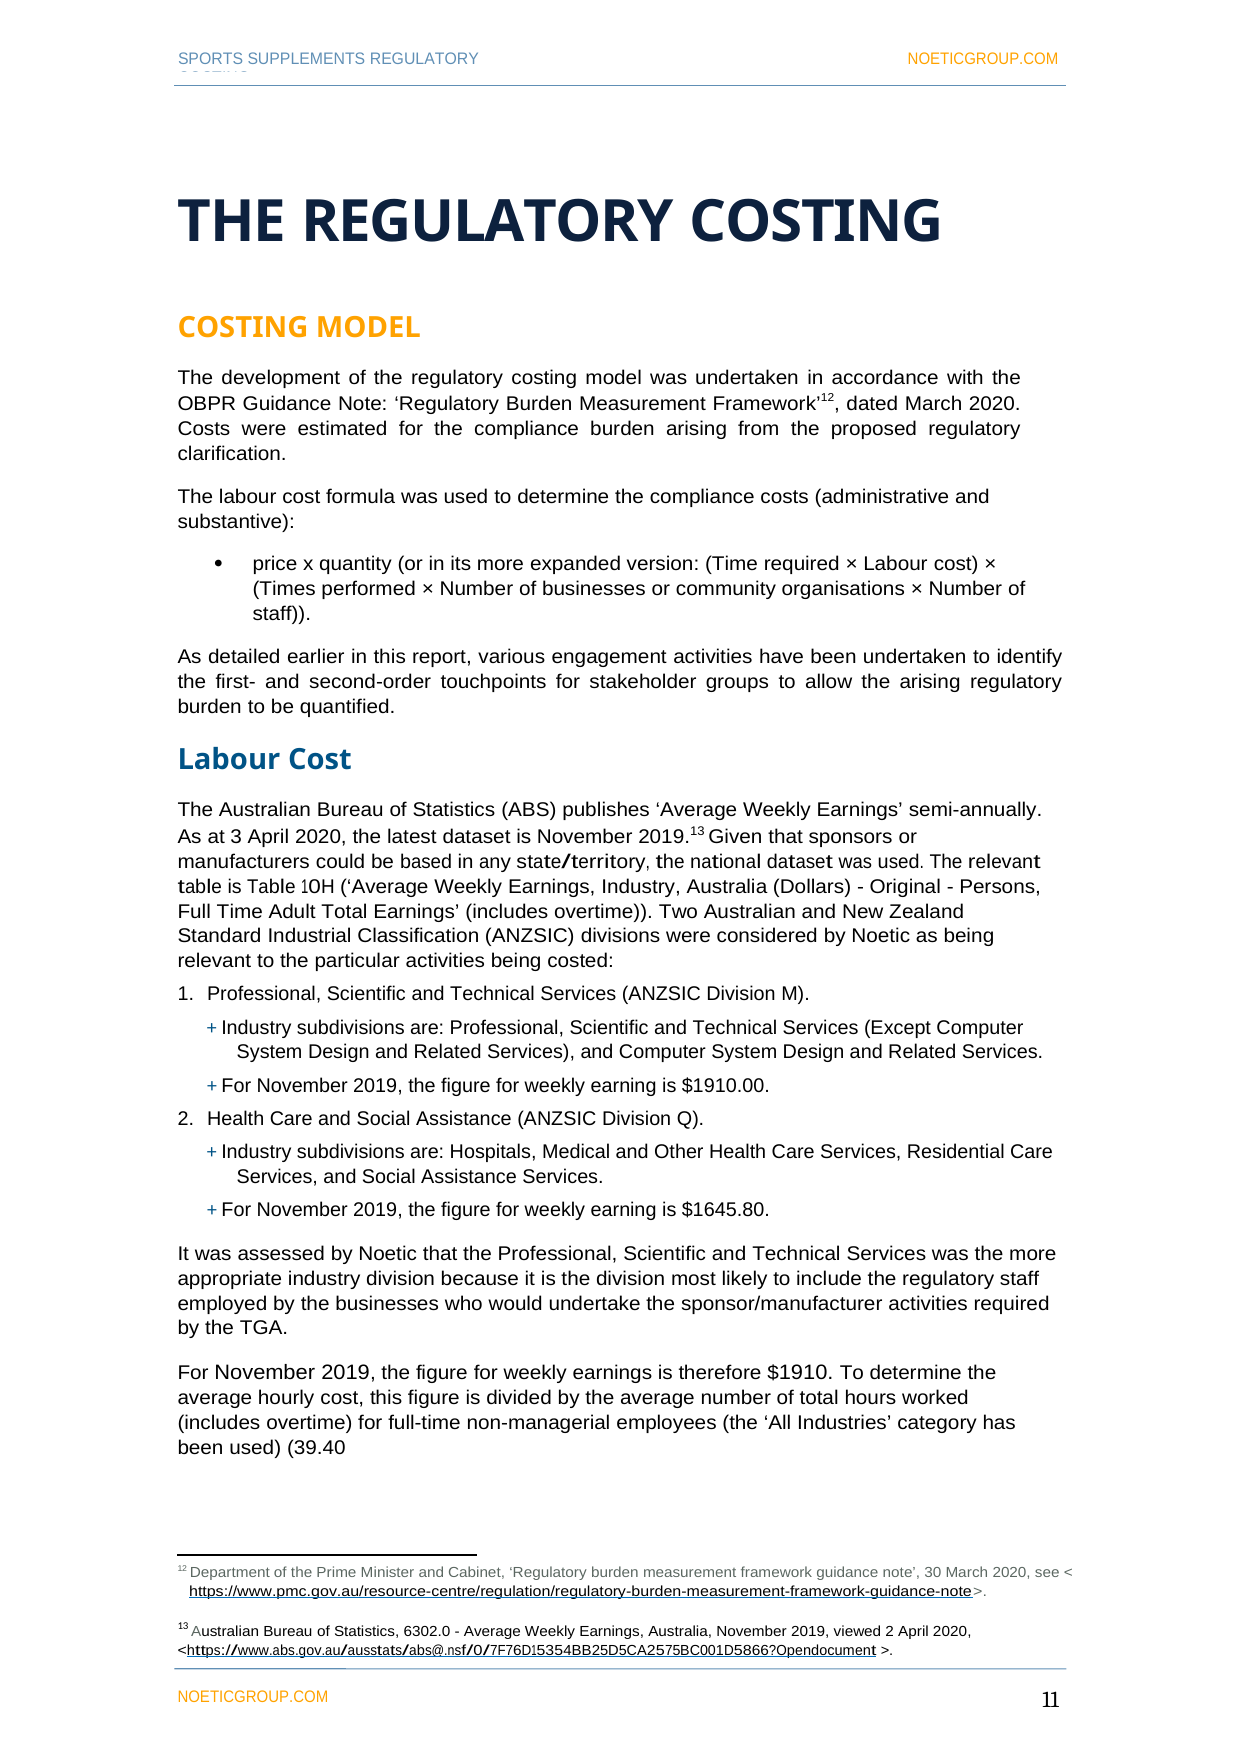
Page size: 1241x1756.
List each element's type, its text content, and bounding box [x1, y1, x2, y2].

text + For November 2019, the figure for weekly earning is $1910.00. [207, 1073, 1155, 1097]
text It was assessed by Noetic that the Professional, Scientific and Technical Services was the more appropriate industry division because it is the division most likely to include the regulatory staff employed by the businesses who would undertake the sponsor/manufacturer activities required by the TGA. [177, 1242, 1074, 1339]
text + Industry subdivisions are: Hospitals, Medical and Other Health Care Services, Residential Care Services, and Social Assistance Services. [207, 1139, 1083, 1188]
text <https://www.abs.gov.au/ausstats/abs@.nsf/0/7F76D15354BB25D5CA2575BC001D5866?Opendocument >. [177, 1641, 1155, 1658]
text The development of the regulatory costing model was undertaken in accordance with the OBPR Guidance Note: ‘Regulatory Burden Measurement Framework’12, dated March 2020. Costs were estimated for the compliance burden arising from the proposed regulatory clarification. [177, 366, 1021, 464]
text As detailed earlier in this report, various engagement activities have been undertaken to identify the first- and second-order touchpoints for stakeholder groups to allow the arising regulatory burden to be quantified. [177, 645, 1063, 718]
text 12 Department of the Prime Minister and Cabinet, ‘Regulatory burden measurement framework guidance note’, 30 March 2020, see < [177, 1564, 1155, 1581]
text The Australian Bureau of Statistics (ABS) publishes ‘Average Weekly Earnings’ semi-annually. As at 3 April 2020, the latest dataset is November 2019.13 Given that sponsors or manufacturers could be based in any state/territory, the national dataset was used. The relevant table is Table 10H (‘Average Weekly Earnings, Industry, Australia (Dollars) - Original - Persons, Full Time Adult Total Earnings’ (includes overtime)). Two Australian and New Zealand Standard Industrial Classification (ANZSIC) divisions were considered by Noetic as being relevant to the particular activities being costed: [177, 798, 1053, 972]
text https://www.pmc.gov.au/resource-centre/regulation/regulatory-burden-measurement-framework-guidance-note>. [189, 1583, 1155, 1599]
list price x quantity (or in its more expanded version: (Time required × Labour cost) × (Times performed × Number of businesses or community organisations × Number of staff)). [215, 552, 1035, 624]
text + Industry subdivisions are: Professional, Scientific and Technical Services (Except Computer System Design and Related Services), and Computer System Design and Related Services. [207, 1015, 1083, 1063]
subtitle Labour Cost [177, 738, 1155, 778]
list Professional, Scientific and Technical Services (ANZSIC Division M). [177, 982, 1155, 1005]
subtitle THE REGULATORY COSTING [177, 179, 1155, 259]
text 13 Australian Bureau of Statistics, 6302.0 - Average Weekly Earnings, Australia, November 2019, viewed 2 April 2020, [177, 1619, 1155, 1639]
text + For November 2019, the figure for weekly earning is $1645.80. [207, 1198, 1155, 1222]
text For November 2019, the figure for weekly earnings is therefore $1910. To determine the average hourly cost, this figure is divided by the average number of total hours worked (includes overtime) for full-time non-managerial employees (the ‘All Industries’ category has been used) (39.40 [177, 1360, 1042, 1459]
text The labour cost formula was used to determine the compliance costs (administrative and substantive): [177, 485, 1032, 533]
subtitle COSTING MODEL [177, 306, 1155, 346]
list Health Care and Social Assistance (ANZSIC Division Q). [177, 1107, 1155, 1129]
